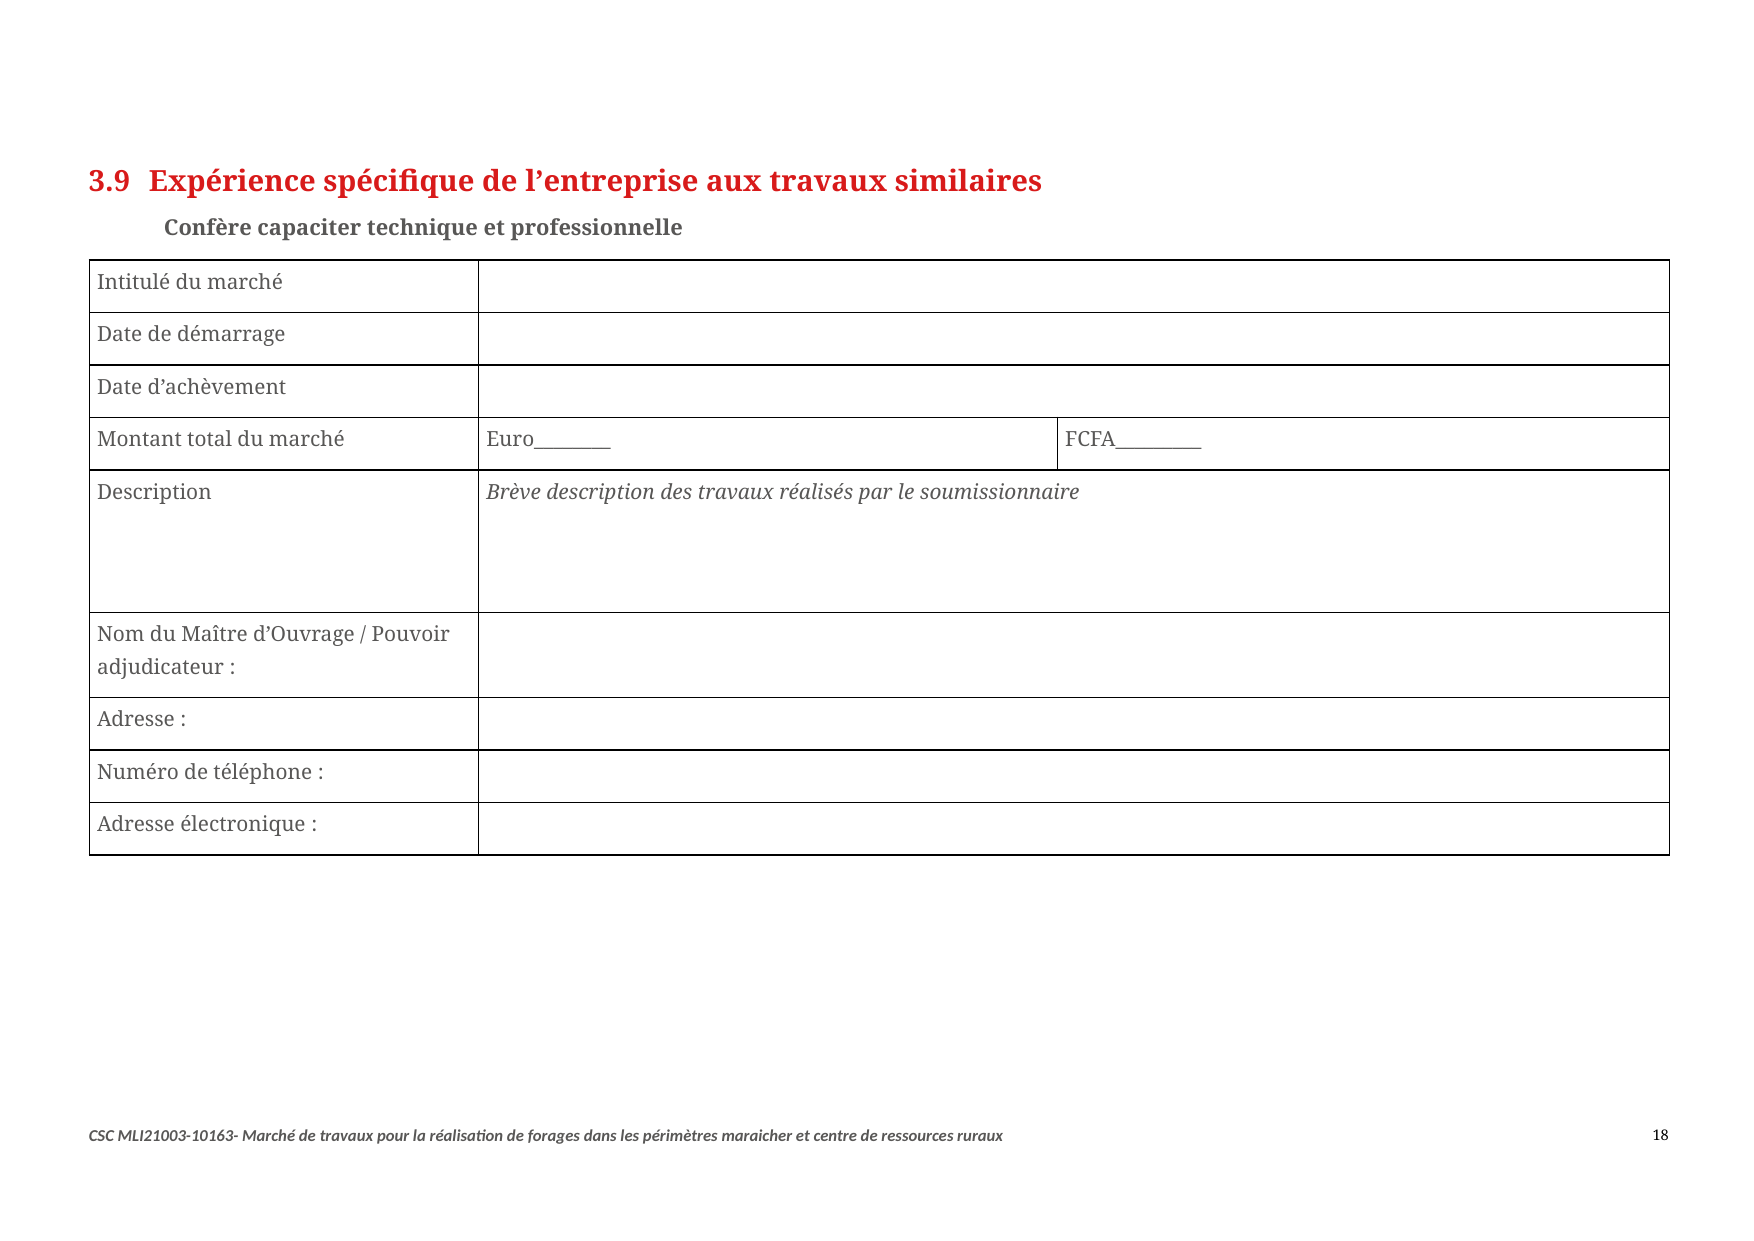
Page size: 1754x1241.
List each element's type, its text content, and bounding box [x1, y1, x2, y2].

table_cell [479, 751, 1669, 802]
table_cell Adresse électronique : [90, 803, 478, 854]
table_cell Numéro de téléphone : [90, 751, 478, 802]
table_cell [479, 803, 1669, 854]
table_cell Adresse : [90, 698, 478, 749]
table_cell Euro________ [479, 418, 1057, 469]
table_cell Nom du Maître d’Ouvrage / Pouvoir adjudicateur : [90, 613, 478, 697]
table_cell [479, 366, 1669, 417]
subtitle Expérience spécifique de l’entreprise aux travaux similaires [89, 160, 1669, 200]
table_header [479, 261, 1669, 312]
table_cell [479, 613, 1669, 697]
table_cell Brève description des travaux réalisés par le soumissionnaire [479, 471, 1669, 612]
table_cell [479, 698, 1669, 749]
table_header Intitulé du marché [90, 261, 478, 312]
table_cell FCFA_________ [1058, 418, 1669, 469]
table_cell Montant total du marché [90, 418, 478, 469]
table_cell Date de démarrage [90, 313, 478, 364]
table_cell Description [90, 471, 478, 612]
table_cell Date d’achèvement [90, 366, 478, 417]
table_cell [479, 313, 1669, 364]
text Confère capaciter technique et professionnelle [164, 212, 1669, 242]
